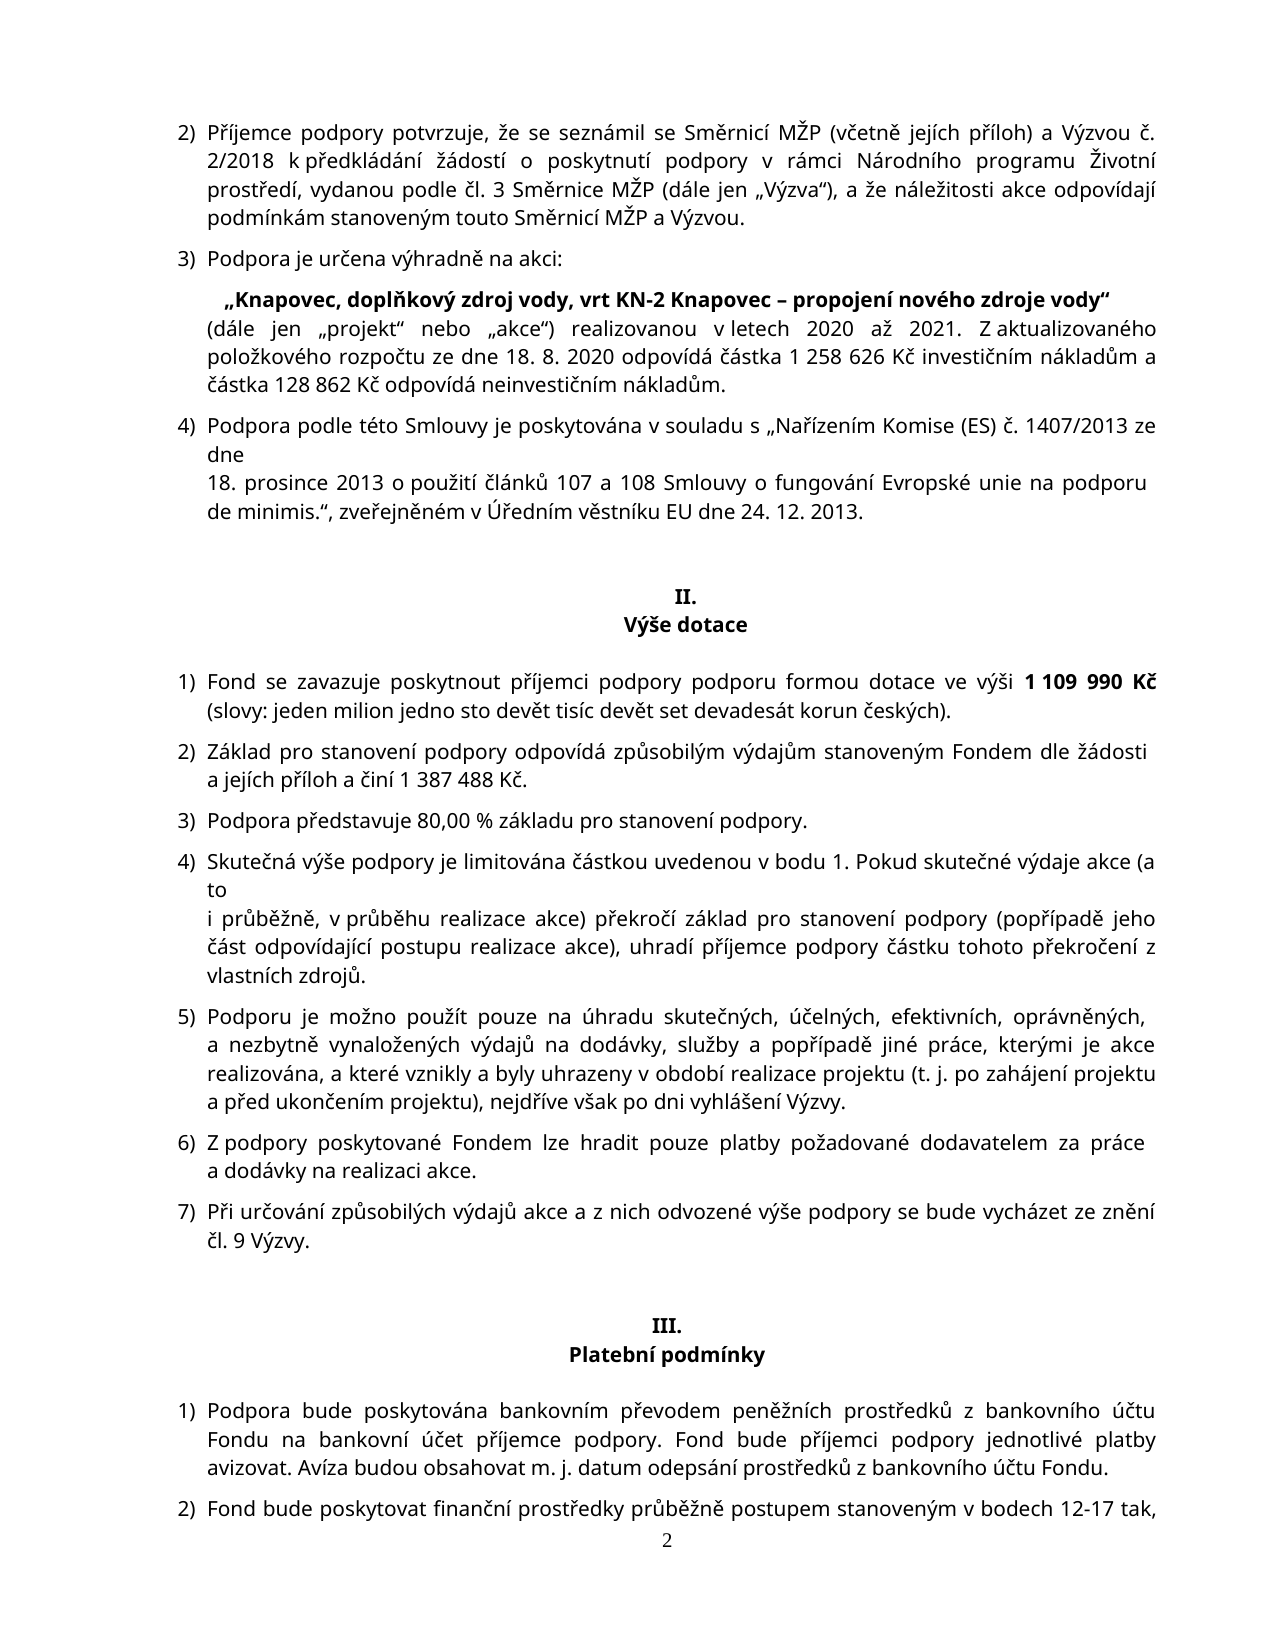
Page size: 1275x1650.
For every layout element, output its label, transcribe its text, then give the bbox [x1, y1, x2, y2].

text III. [177, 1311, 1157, 1340]
list Fond se zavazuje poskytnout příjemci podpory podporu formou dotace ve výši 1 109 990 Kč (slovy: jeden milion jedno sto devět tisíc devět set devadesát korun českých). [177, 667, 1157, 724]
list Z podpory poskytované Fondem lze hradit pouze platby požadované dodavatelem za práce a dodávky na realizaci akce. [177, 1128, 1157, 1185]
list Podporu je možno použít pouze na úhradu skutečných, účelných, efektivních, oprávněných, a nezbytně vynaložených výdajů na dodávky, služby a popřípadě jiné práce, kterými je akce realizována, a které vznikly a byly uhrazeny v období realizace projektu (t. j. po zahájení projektu a před ukončením projektu), nejdříve však po dni vyhlášení Výzvy. [177, 1002, 1157, 1116]
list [177, 1494, 1157, 1523]
list Příjemce podpory potvrzuje, že se seznámil se Směrnicí MŽP (včetně jejích příloh) a Výzvou č. 2/2018 k předkládání žádostí o poskytnutí podpory v rámci Národního programu Životní prostředí, vydanou podle čl. 3 Směrnice MŽP (dále jen „Výzva“), a že náležitosti akce odpovídají podmínkám stanoveným touto Směrnicí MŽP a Výzvou. [177, 118, 1157, 232]
text II. [177, 582, 1157, 611]
text „Knapovec, doplňkový zdroj vody, vrt KN-2 Knapovec – propojení nového zdroje vody“ [177, 285, 1157, 314]
text (dále jen „projekt“ nebo „akce“) realizovanou v letech 2020 až 2021. Z aktualizovaného položkového rozpočtu ze dne 18. 8. 2020 odpovídá částka 1 258 626 Kč investičním nákladům a částka 128 862 Kč odpovídá neinvestičním nákladům. [207, 314, 1157, 399]
list Při určování způsobilých výdajů akce a z nich odvozené výše podpory se bude vycházet ze znění čl. 9 Výzvy. [177, 1197, 1157, 1254]
list Podpora je určena výhradně na akci: [177, 244, 1157, 273]
text Platební podmínky [177, 1340, 1157, 1368]
text Výše dotace [177, 611, 1157, 639]
list Podpora představuje 80,00 % základu pro stanovení podpory. [177, 806, 1157, 835]
list Skutečná výše podpory je limitována částkou uvedenou v bodu 1. Pokud skutečné výdaje akce (a to i průběžně, v průběhu realizace akce) překročí základ pro stanovení podpory (popřípadě jeho část odpovídající postupu realizace akce), uhradí příjemce podpory částku tohoto překročení z vlastních zdrojů. [177, 847, 1157, 989]
list Podpora podle této Smlouvy je poskytována v souladu s „Nařízením Komise (ES) č. 1407/2013 ze dne 18. prosince 2013 o použití článků 107 a 108 Smlouvy o fungování Evropské unie na podporu de minimis.“, zveřejněném v Úředním věstníku EU dne 24. 12. 2013. [177, 412, 1157, 525]
list Základ pro stanovení podpory odpovídá způsobilým výdajům stanoveným Fondem dle žádosti a jejích příloh a činí 1 387 488 Kč. [177, 737, 1157, 794]
list Podpora bude poskytována bankovním převodem peněžních prostředků z bankovního účtu Fondu na bankovní účet příjemce podpory. Fond bude příjemci podpory jednotlivé platby avizovat. Avíza budou obsahovat m. j. datum odepsání prostředků z bankovního účtu Fondu. [177, 1397, 1157, 1482]
